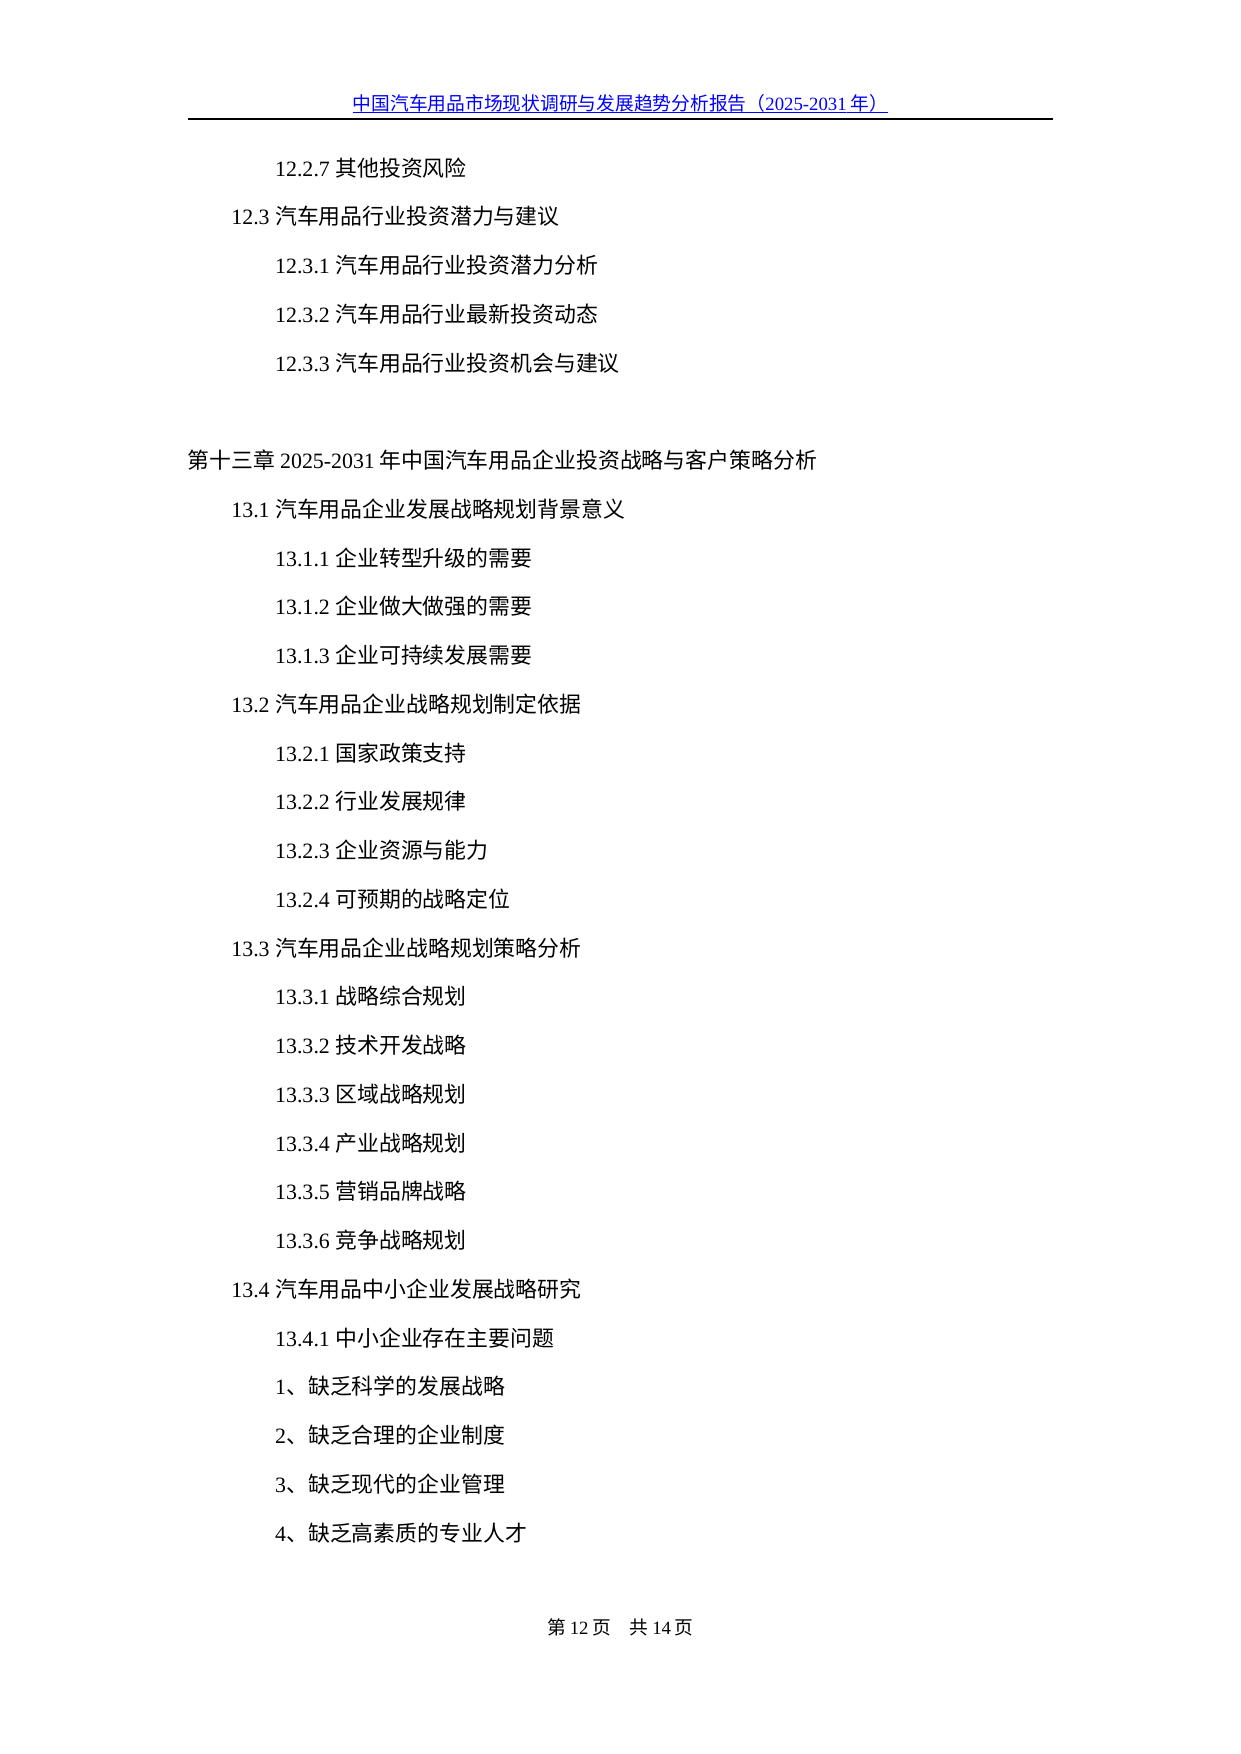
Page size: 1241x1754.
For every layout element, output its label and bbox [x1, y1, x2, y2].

text [187, 150, 1053, 1548]
